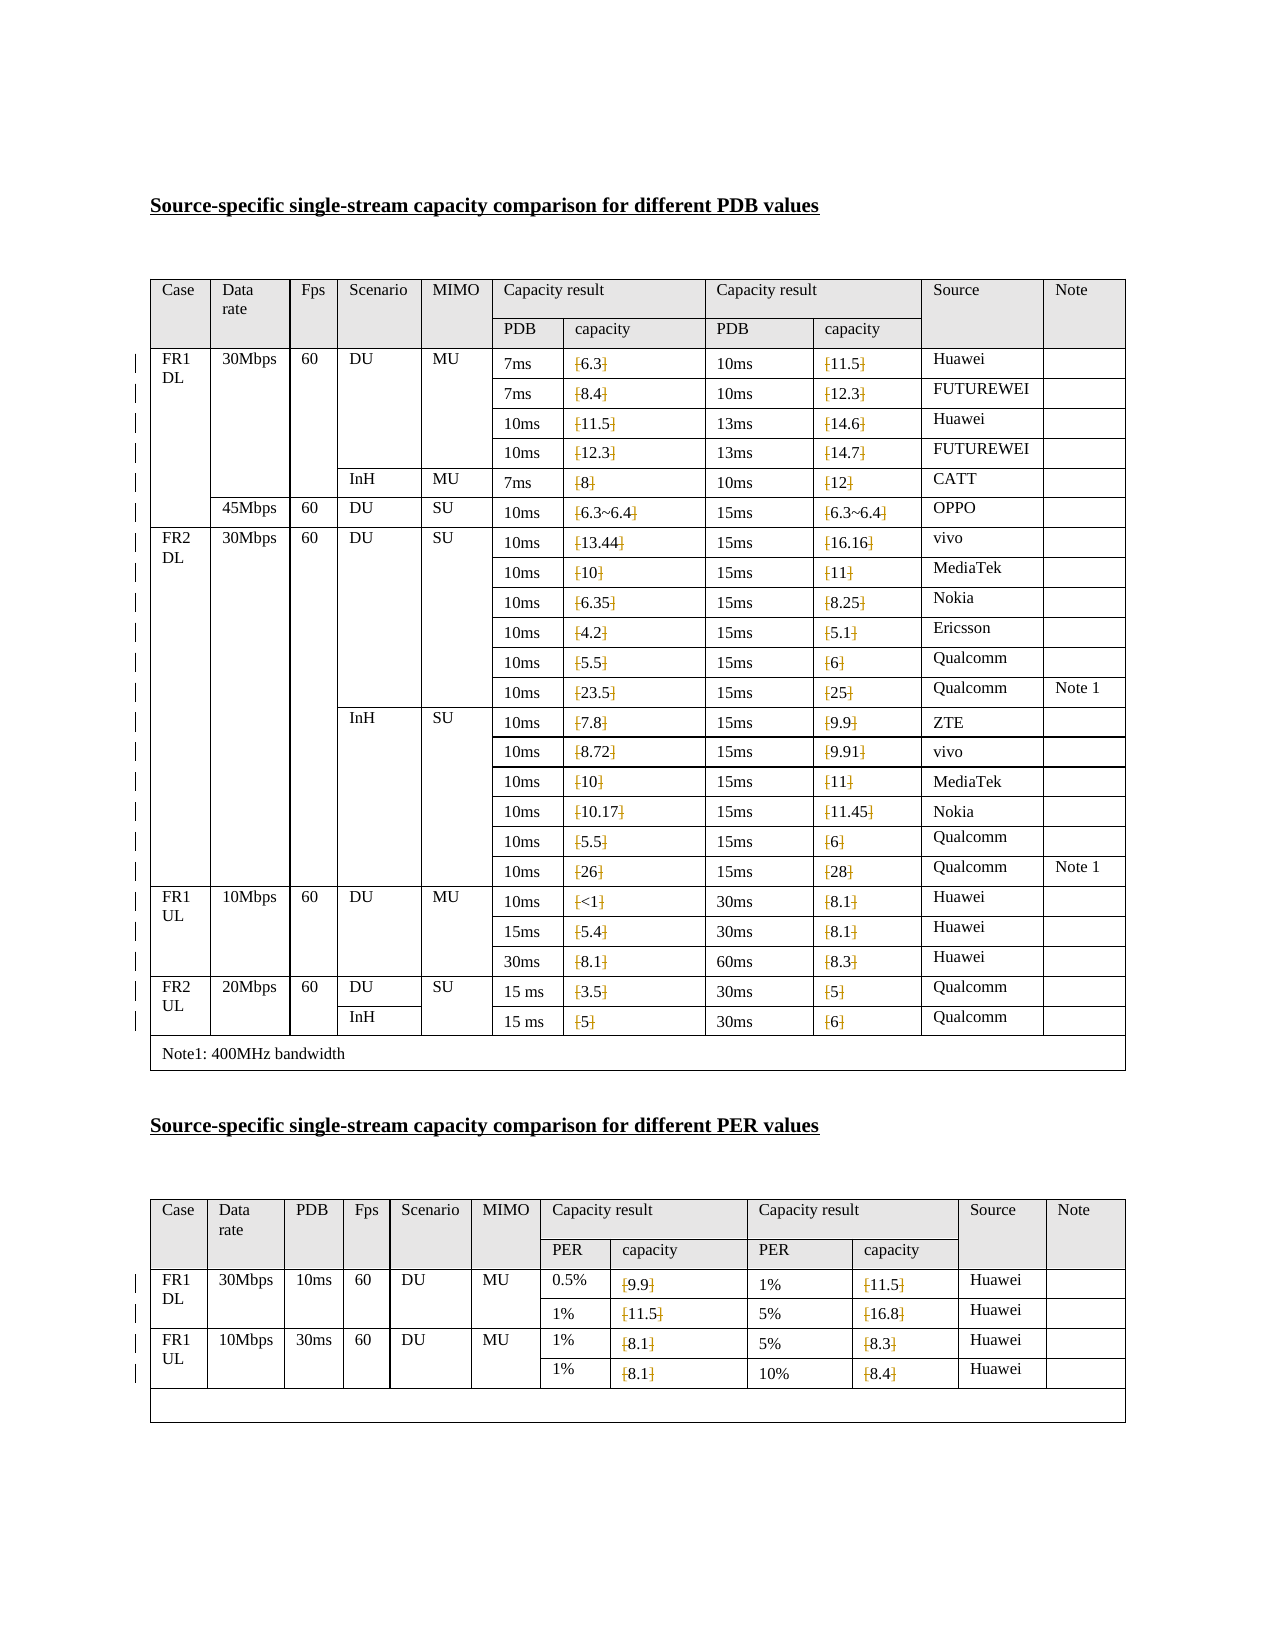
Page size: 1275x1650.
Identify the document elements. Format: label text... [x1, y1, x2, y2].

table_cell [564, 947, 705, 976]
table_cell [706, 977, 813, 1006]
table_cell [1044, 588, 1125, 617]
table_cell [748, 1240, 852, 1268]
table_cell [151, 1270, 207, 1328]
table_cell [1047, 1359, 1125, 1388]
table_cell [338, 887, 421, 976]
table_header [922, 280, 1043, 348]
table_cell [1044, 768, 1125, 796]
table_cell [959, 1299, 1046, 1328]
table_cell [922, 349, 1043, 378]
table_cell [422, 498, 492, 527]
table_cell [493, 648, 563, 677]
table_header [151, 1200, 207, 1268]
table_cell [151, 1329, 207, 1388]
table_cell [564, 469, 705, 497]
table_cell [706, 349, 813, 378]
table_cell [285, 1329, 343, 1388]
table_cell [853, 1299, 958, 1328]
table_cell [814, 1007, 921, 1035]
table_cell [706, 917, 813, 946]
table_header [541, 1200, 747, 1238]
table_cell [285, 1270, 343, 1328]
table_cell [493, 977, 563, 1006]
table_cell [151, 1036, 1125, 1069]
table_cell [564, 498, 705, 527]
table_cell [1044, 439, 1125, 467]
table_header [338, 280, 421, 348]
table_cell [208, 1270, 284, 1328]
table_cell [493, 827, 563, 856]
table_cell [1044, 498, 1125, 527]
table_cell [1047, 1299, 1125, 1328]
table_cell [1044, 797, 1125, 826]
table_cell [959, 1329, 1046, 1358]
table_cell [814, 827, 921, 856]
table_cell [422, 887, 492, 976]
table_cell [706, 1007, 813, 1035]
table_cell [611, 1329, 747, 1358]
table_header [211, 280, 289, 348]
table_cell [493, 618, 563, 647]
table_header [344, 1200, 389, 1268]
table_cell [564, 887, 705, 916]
text Source-specific single-stream capacity comparison for different PDB values [150, 193, 1125, 217]
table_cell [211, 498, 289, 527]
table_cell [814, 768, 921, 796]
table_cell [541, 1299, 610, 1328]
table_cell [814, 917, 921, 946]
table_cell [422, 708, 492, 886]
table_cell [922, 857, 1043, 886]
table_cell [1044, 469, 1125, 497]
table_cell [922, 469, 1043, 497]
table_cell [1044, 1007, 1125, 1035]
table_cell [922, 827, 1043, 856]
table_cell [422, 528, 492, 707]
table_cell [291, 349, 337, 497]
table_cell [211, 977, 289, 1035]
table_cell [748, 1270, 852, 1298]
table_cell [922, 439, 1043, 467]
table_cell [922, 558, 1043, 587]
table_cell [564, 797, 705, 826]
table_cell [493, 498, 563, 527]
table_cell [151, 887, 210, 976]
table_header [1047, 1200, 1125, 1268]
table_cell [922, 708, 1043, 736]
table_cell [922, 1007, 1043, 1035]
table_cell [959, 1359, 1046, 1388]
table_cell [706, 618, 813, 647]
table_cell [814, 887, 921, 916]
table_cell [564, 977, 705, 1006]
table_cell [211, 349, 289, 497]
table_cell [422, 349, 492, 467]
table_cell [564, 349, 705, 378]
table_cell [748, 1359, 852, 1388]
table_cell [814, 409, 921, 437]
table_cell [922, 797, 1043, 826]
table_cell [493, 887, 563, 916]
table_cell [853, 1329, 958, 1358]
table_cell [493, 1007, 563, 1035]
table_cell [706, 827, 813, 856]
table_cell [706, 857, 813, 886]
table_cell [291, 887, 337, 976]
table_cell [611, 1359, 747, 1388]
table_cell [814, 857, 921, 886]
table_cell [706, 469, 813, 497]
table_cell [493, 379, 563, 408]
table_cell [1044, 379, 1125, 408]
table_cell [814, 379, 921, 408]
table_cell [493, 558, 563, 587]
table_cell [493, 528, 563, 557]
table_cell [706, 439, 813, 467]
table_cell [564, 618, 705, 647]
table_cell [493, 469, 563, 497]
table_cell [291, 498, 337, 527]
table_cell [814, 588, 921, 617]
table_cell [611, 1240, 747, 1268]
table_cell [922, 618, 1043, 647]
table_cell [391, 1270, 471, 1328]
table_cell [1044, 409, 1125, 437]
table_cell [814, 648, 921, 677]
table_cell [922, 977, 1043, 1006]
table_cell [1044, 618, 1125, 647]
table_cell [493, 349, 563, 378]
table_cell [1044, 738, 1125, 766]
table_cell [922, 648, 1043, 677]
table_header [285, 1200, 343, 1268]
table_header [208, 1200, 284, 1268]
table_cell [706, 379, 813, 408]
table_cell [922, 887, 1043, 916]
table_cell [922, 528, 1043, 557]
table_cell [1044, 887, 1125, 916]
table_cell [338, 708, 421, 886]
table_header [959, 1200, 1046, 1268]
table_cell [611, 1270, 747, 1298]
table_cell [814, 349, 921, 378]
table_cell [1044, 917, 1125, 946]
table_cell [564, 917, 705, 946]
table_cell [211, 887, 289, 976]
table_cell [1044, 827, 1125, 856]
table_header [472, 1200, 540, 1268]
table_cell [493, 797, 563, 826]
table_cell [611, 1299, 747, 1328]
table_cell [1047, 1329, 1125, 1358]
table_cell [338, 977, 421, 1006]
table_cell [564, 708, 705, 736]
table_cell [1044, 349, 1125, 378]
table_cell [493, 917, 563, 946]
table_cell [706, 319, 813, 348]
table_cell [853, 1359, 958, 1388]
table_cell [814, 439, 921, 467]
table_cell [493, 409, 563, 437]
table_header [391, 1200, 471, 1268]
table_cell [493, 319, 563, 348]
text Source-specific single-stream capacity comparison for different PER values [150, 1113, 1125, 1137]
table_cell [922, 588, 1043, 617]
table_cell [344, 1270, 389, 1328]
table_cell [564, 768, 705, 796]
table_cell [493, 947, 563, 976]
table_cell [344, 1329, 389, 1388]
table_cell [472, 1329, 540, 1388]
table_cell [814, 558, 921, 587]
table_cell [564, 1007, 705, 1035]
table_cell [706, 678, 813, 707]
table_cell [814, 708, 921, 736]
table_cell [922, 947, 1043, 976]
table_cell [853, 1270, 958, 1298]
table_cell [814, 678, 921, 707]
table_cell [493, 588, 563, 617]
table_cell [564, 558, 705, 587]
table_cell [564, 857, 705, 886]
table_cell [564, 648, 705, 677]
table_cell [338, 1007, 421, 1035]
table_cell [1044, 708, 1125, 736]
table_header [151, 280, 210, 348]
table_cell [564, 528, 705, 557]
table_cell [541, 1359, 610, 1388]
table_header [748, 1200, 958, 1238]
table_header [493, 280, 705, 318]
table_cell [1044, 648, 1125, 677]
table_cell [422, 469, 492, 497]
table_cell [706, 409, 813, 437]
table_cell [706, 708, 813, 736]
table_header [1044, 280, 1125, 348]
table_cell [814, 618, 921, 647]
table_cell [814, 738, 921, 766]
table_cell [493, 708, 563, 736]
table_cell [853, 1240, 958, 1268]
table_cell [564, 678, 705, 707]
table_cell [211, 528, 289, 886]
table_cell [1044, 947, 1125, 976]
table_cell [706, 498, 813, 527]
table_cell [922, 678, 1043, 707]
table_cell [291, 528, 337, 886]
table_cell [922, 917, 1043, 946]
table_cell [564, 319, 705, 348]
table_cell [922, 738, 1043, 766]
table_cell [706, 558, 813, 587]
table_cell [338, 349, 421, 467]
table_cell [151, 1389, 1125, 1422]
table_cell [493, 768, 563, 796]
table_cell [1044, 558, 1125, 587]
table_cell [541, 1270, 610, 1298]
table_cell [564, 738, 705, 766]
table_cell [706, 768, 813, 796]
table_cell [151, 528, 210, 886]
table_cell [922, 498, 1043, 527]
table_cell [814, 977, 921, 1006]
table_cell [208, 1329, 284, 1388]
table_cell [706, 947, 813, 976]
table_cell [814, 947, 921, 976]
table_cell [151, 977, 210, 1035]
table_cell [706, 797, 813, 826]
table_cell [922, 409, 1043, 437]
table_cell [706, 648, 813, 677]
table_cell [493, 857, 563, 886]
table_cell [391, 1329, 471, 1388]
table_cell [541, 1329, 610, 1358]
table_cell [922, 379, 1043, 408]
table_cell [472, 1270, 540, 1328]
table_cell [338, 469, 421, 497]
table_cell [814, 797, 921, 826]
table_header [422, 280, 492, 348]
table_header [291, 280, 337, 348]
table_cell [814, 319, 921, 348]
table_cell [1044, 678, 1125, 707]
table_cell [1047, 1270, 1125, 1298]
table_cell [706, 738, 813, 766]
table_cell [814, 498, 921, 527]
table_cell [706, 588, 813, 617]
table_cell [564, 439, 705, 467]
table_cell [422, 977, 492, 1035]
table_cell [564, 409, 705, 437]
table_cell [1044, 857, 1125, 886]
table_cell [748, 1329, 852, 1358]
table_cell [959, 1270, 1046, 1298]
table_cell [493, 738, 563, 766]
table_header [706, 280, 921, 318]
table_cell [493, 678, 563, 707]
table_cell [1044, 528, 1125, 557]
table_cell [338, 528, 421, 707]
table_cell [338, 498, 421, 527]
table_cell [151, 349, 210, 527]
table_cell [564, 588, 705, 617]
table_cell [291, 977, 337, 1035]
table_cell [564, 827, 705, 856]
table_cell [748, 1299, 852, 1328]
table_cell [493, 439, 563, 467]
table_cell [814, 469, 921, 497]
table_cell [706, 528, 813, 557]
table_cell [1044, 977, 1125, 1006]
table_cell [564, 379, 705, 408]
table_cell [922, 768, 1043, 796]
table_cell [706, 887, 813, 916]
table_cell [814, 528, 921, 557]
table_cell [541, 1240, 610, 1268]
